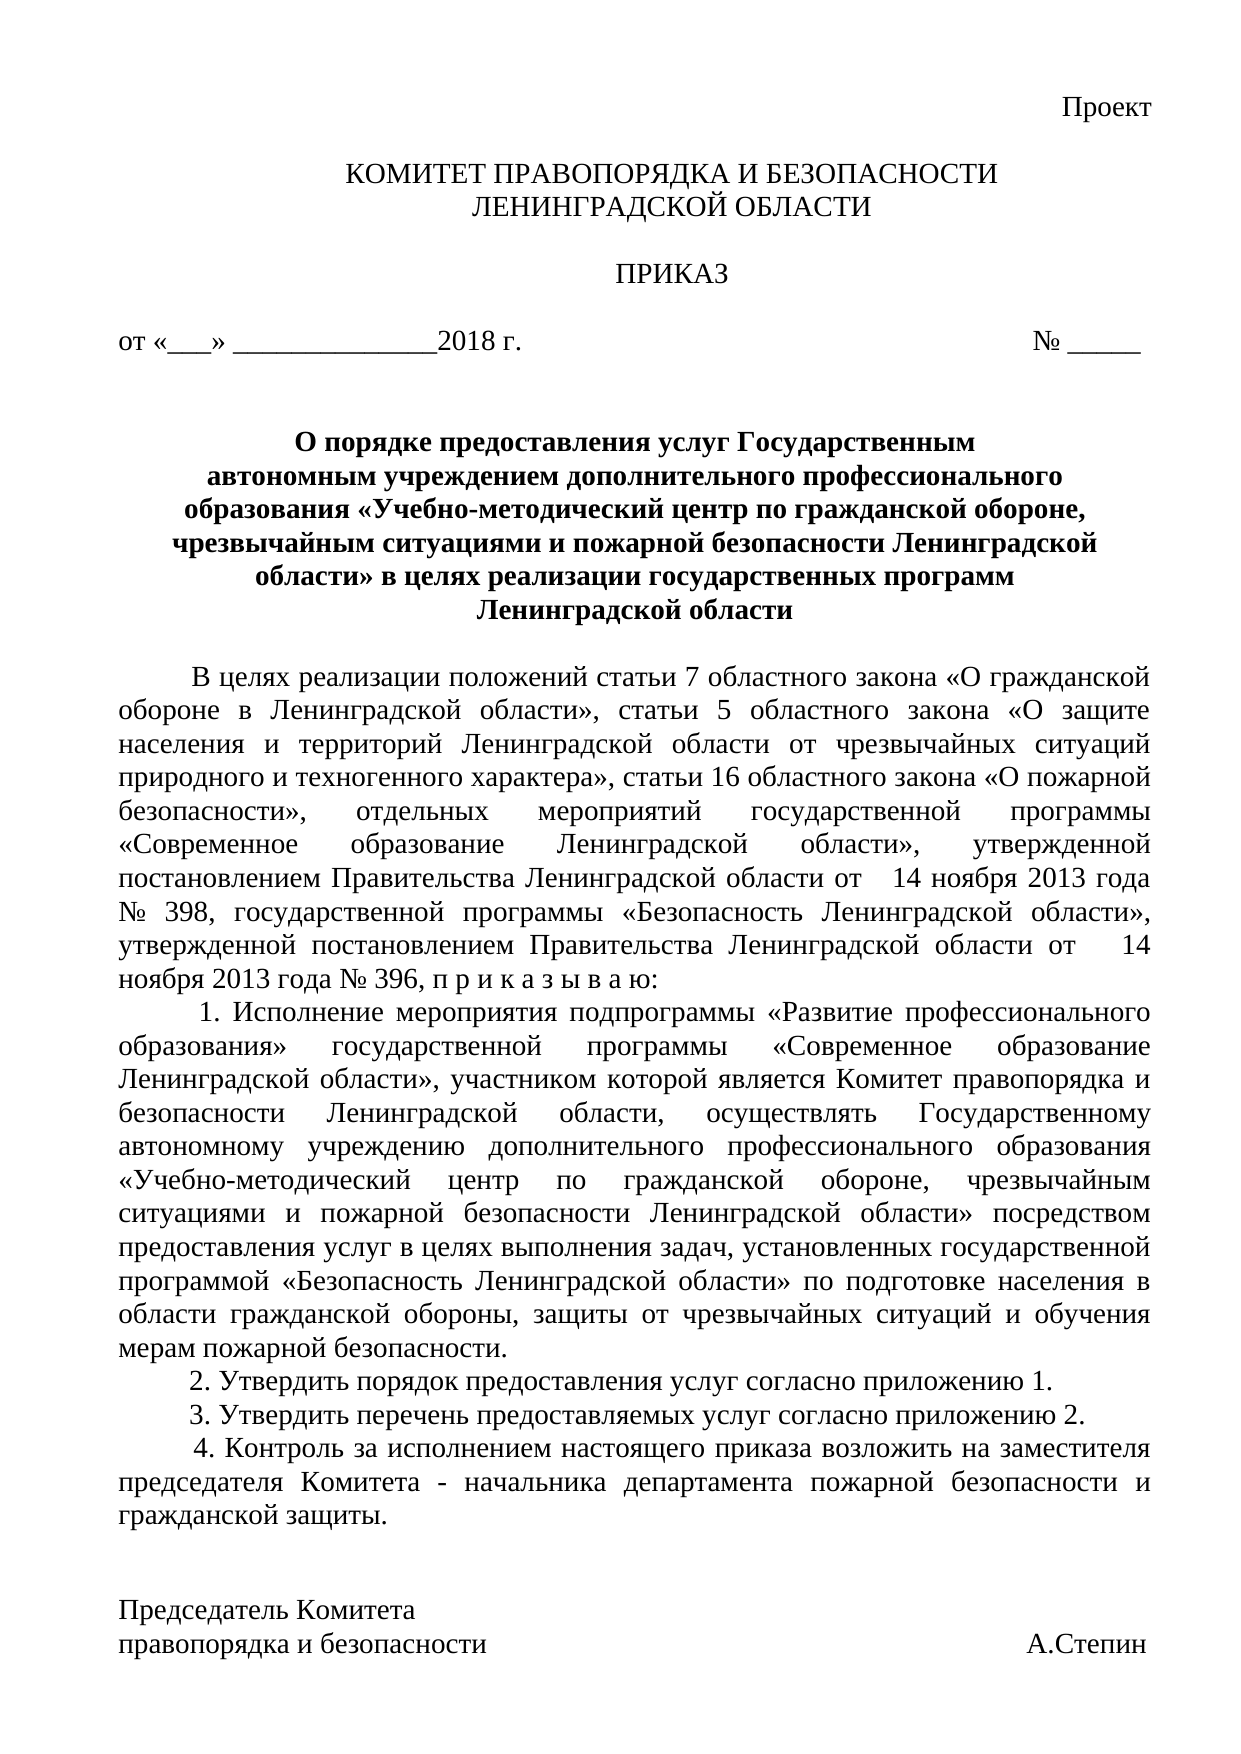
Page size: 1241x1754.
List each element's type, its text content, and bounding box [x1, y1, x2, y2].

text ЛЕНИНГРАДСКОЙ ОБЛАСТИ [118, 189, 1152, 223]
text чрезвычайным ситуациями и пожарной безопасности Ленинградской области» в целях реализации государственных программ [118, 525, 1152, 592]
text Проект [118, 89, 1152, 122]
text 4. Контроль за исполнением настоящего приказа возложить на заместителя председателя Комитета - начальника департамента пожарной безопасности и гражданской защиты. [118, 1430, 1152, 1531]
text автономным учреждением дополнительного профессионального [118, 458, 1152, 491]
text правопорядка и безопасности А.Степин [118, 1626, 1152, 1659]
title ПРИКАЗ [118, 256, 1152, 290]
text образования «Учебно-методический центр по гражданской обороне, [118, 491, 1152, 525]
text 1. Исполнение мероприятия подпрограммы «Развитие профессионального образования» государственной программы «Современное образование Ленинградской области», участником которой является Комитет правопорядка и безопасности Ленинградской области, осуществлять Государственному автономному учреждению дополнительного профессионального образования «Учебно-методический центр по гражданской обороне, чрезвычайным ситуациями и пожарной безопасности Ленинградской области» посредством предоставления услуг в целях выполнения задач, установленных государственной программой «Безопасность Ленинградской области» по подготовке населения в области гражданской обороны, защиты от чрезвычайных ситуаций и обучения мерам пожарной безопасности. [118, 994, 1152, 1363]
text 3. Утвердить перечень предоставляемых услуг согласно приложению 2. [118, 1397, 1152, 1430]
text КОМИТЕТ ПРАВОПОРЯДКА И БЕЗОПАСНОСТИ [118, 156, 1152, 189]
title от «___» ______________2018 г. № _____ [118, 323, 1152, 357]
text Ленинградской области [118, 592, 1152, 625]
text В целях реализации положений статьи 7 областного закона «О гражданской обороне в Ленинградской области», статьи 5 областного закона «О защите населения и территорий Ленинградской области от чрезвычайных ситуаций природного и техногенного характера», статьи 16 областного закона «О пожарной безопасности», отдельных мероприятий государственной программы «Современное образование Ленинградской области», утвержденной постановлением Правительства Ленинградской области от 14 ноября 2013 года № 398, государственной программы «Безопасность Ленинградской области», утвержденной постановлением Правительства Ленинградской области от 14 ноября 2013 года № 396, п р и к а з ы в а ю: [118, 659, 1152, 994]
text 2. Утвердить порядок предоставления услуг согласно приложению 1. [118, 1363, 1152, 1397]
text Председатель Комитета [118, 1592, 1152, 1626]
text О порядке предоставления услуг Государственным [118, 424, 1152, 458]
